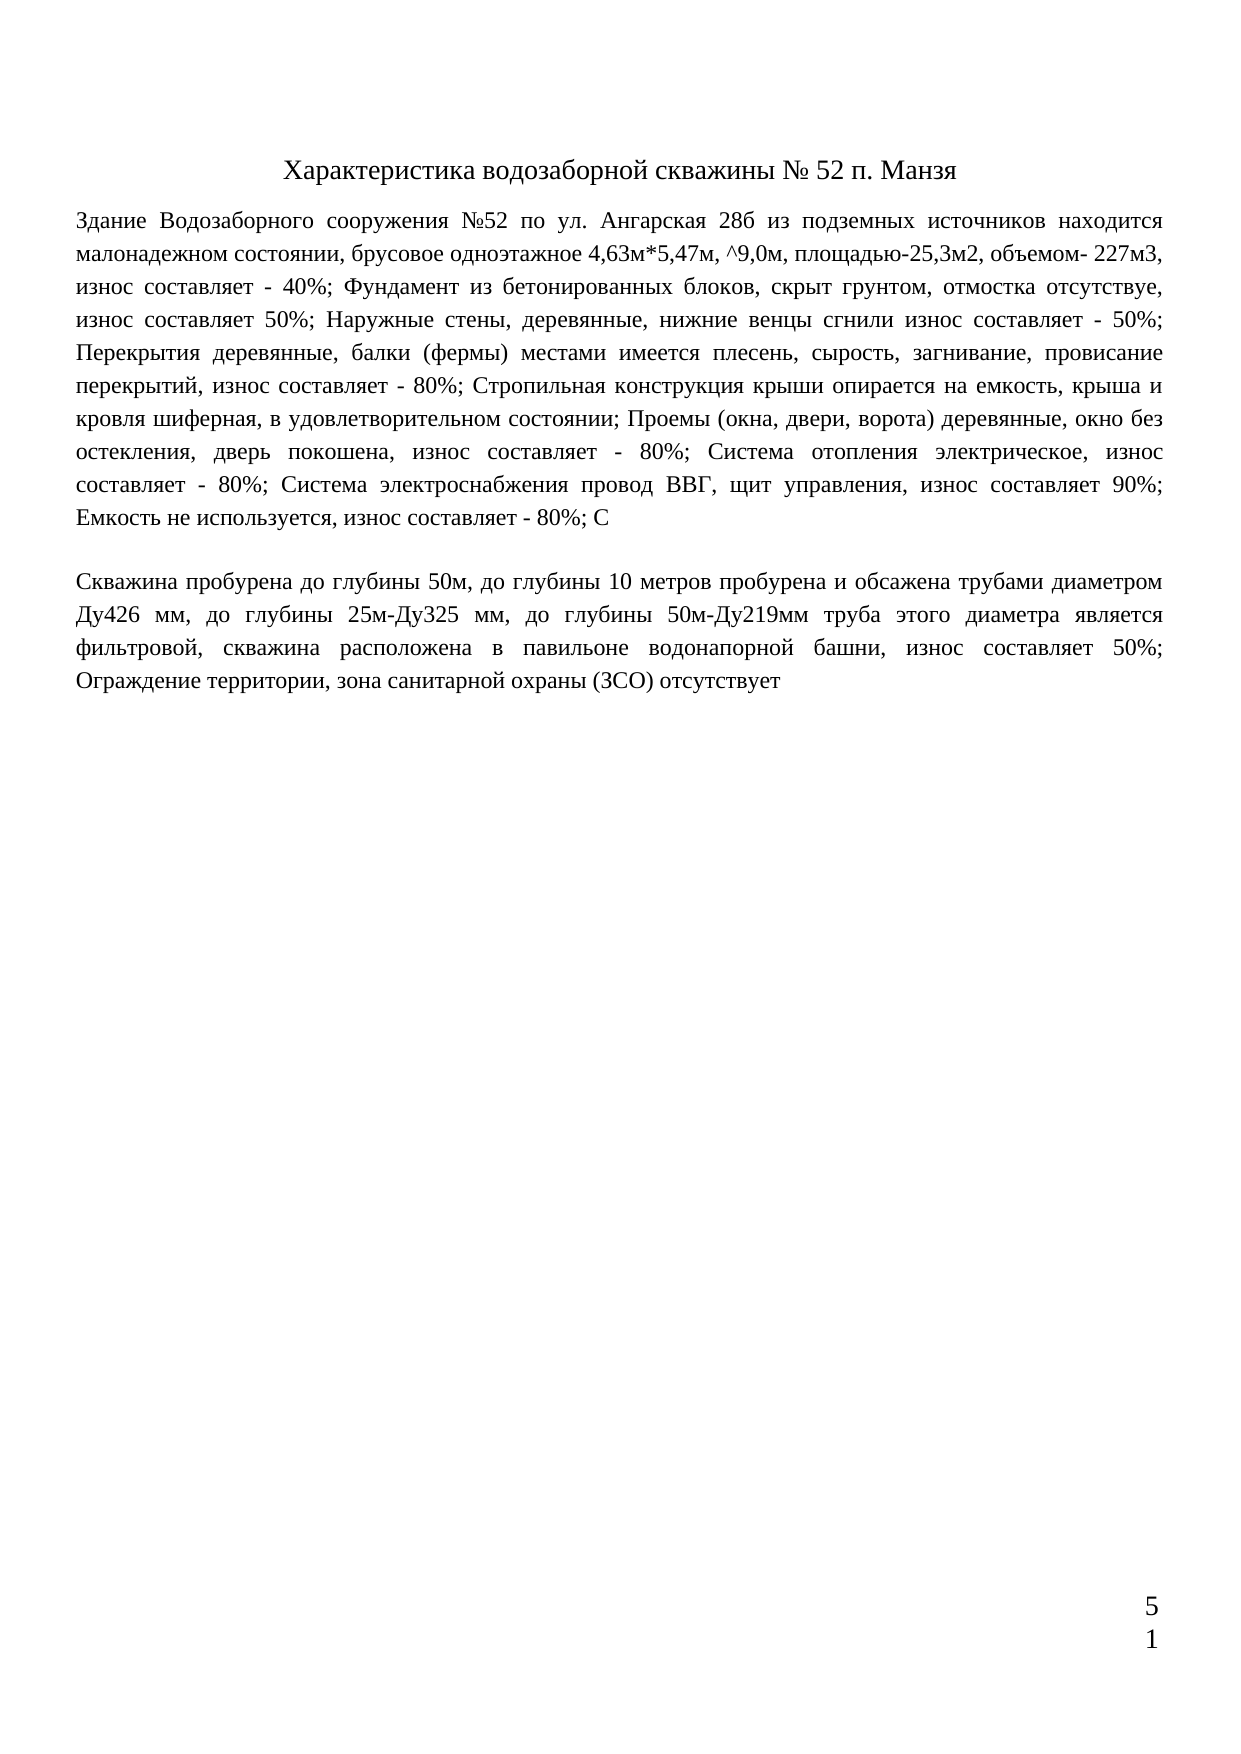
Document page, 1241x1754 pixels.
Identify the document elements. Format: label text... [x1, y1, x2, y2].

text Характеристика водозаборной скважины № 52 п. Манзя [73, 157, 1167, 185]
text Здание Водозаборного сооружения №52 по ул. Ангарская 28б из подземных источников находится малонадежном состоянии, брусовое одноэтажное 4,63м*5,47м, ^9,0м, площадью-25,3м2, объемом- 227м3, износ составляет - 40%; Фундамент из бетонированных блоков, скрыт грунтом, отмостка отсутствуе, износ составляет 50%; Наружные стены, деревянные, нижние венцы сгнили износ составляет - 50%; Перекрытия деревянные, балки (фермы) местами имеется плесень, сырость, загнивание, провисание перекрытий, износ составляет - 80%; Стропильная конструкция крыши опирается на емкость, крыша и кровля шиферная, в удовлетворительном состоянии; Проемы (окна, двери, ворота) деревянные, окно без остекления, дверь покошена, износ составляет - 80%; Система отопления электрическое, износ составляет - 80%; Система электроснабжения провод ВВГ, щит управления, износ составляет 90%; Емкость не используется, износ составляет - 80%; С [76, 202, 1165, 532]
text Скважина пробурена до глубины 50м, до глубины 10 метров пробурена и обсажена трубами диаметром Ду426 мм, до глубины 25м-Ду325 мм, до глубины 50м-Ду219мм труба этого диаметра является фильтровой, скважина расположена в павильоне водонапорной башни, износ составляет 50%; Ограждение территории, зона санитарной охраны (ЗСО) отсутствует [76, 563, 1165, 695]
